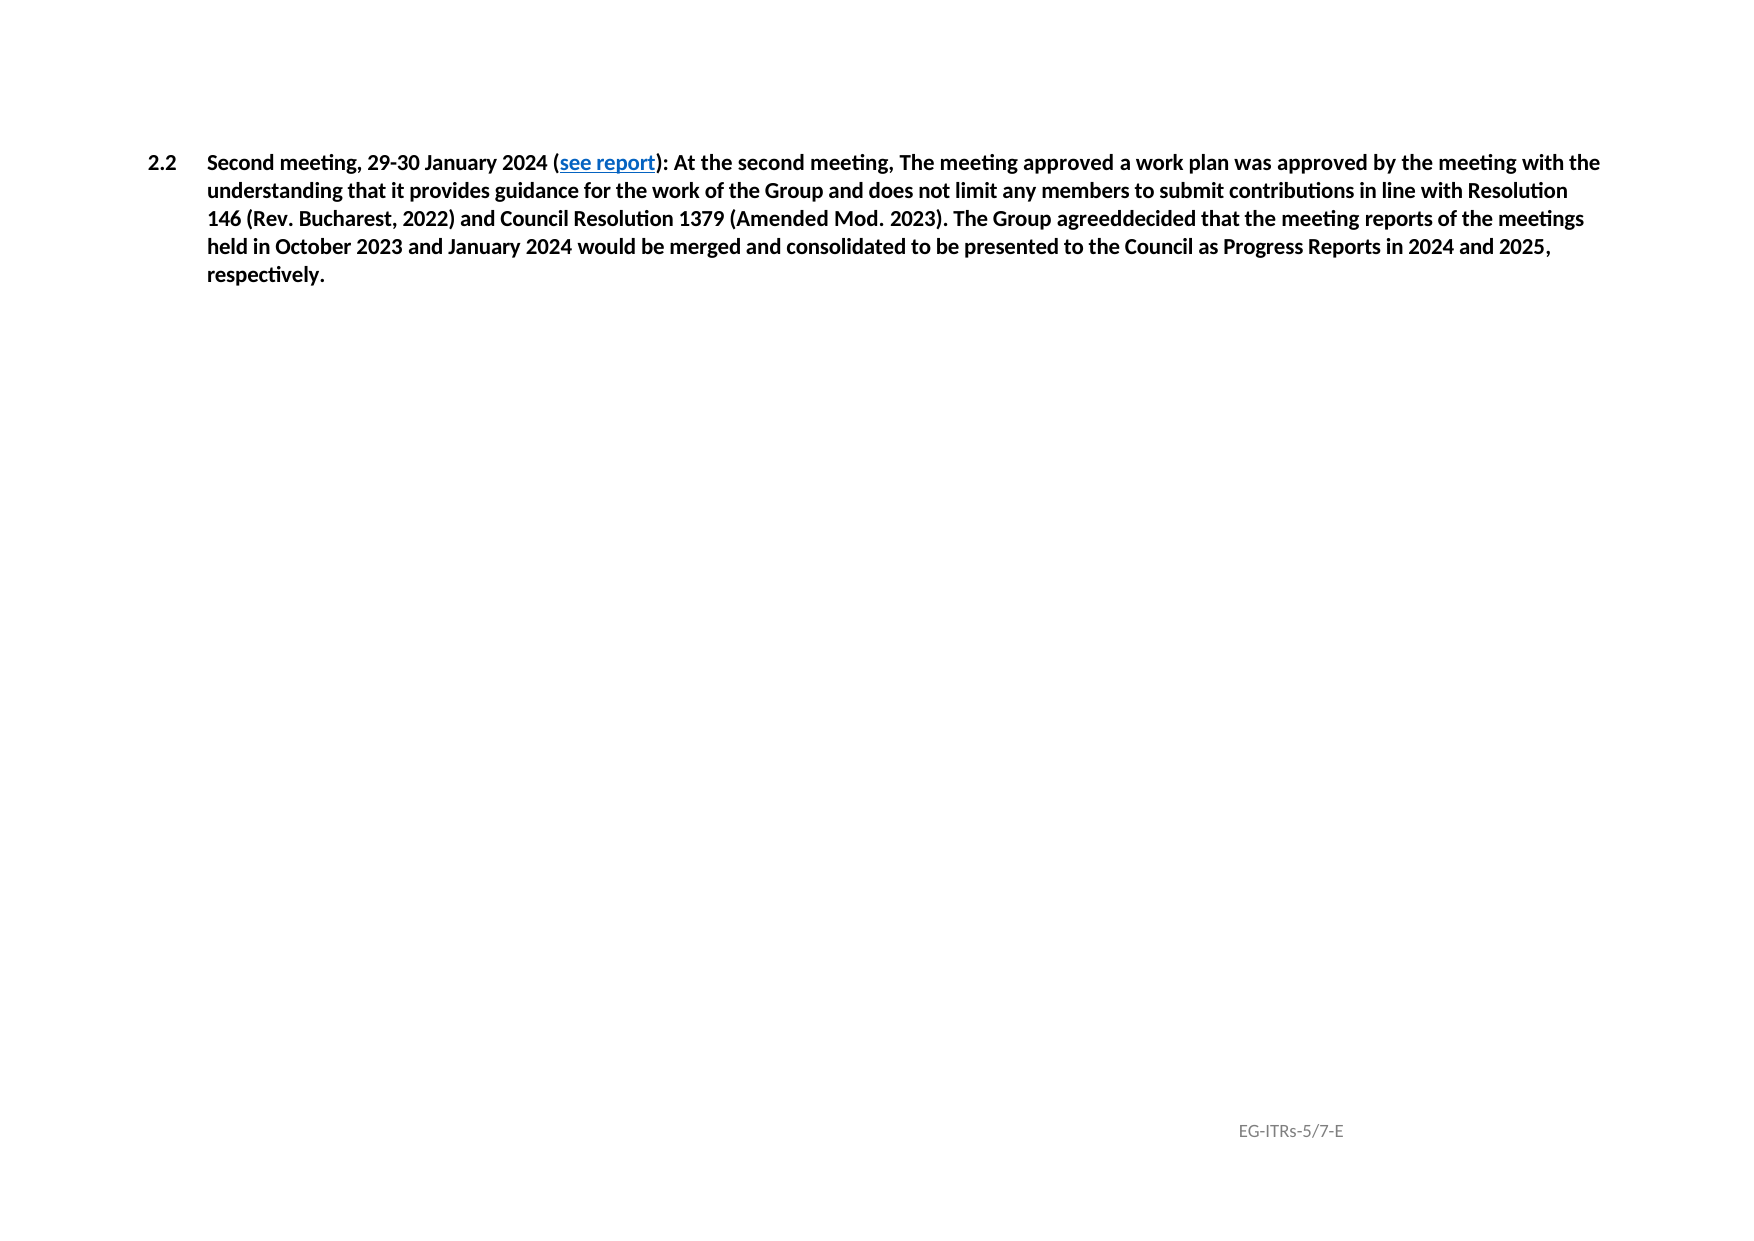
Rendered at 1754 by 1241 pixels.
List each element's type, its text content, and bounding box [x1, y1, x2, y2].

subtitle 2.2 Second meeting, 29-30 January 2024 (see report): a work plan with the understanding that it provides guidance for the work of the Group and does not limit any members to submit contributions in line with Resolution 146 (Rev. Bucharest, 2022) and Council Resolution 1379 (2023). The Group that the reports of the meetings held in October and January would be merged and consolidated to be presented to the Council as Progress Reports in 2024 and 2025 respectively. [148, 148, 1606, 288]
